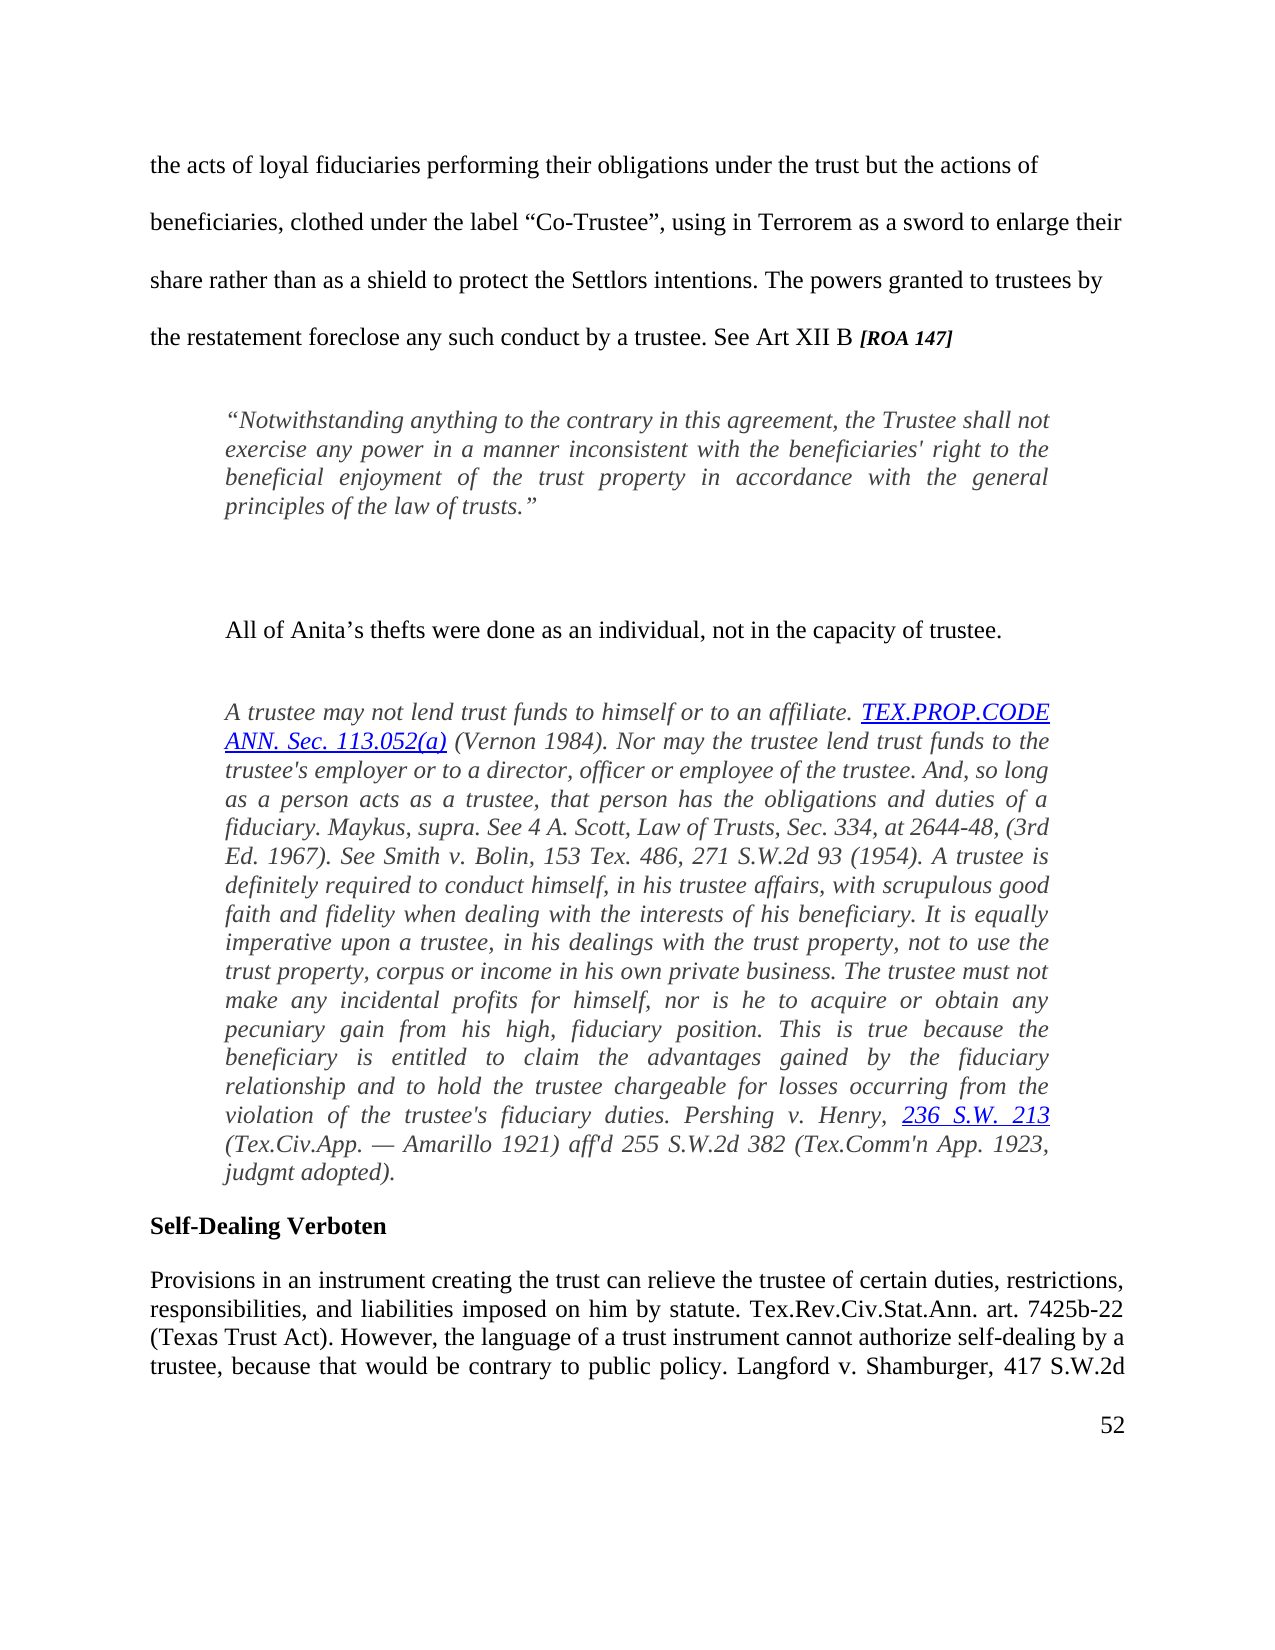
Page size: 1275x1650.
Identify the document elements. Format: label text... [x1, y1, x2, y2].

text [150, 150, 1125, 351]
text All of Anita’s thefts were done as an individual, not in the capacity of trustee. [150, 615, 1125, 644]
subtitle Self-Dealing Verboten [150, 1211, 1106, 1240]
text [150, 1265, 1125, 1380]
text A trustee may not lend trust funds to himself or to an affiliate. TEX.PROP.CODE ANN. Sec. 113.052(a) (Vernon 1984). Nor may the trustee lend trust funds to the trustee's employer or to a director, officer or employee of the trustee. And, so long as a person acts as a trustee, that person has the obligations and duties of a fiduciary. Maykus, supra. See 4 A. Scott, Law of Trusts, Sec. 334, at 2644-48, (3rd Ed. 1967). See Smith v. Bolin, 153 Tex. 486, 271 S.W.2d 93 (1954). A trustee is definitely required to conduct himself, in his trustee affairs, with scrupulous good faith and fidelity when dealing with the interests of his beneficiary. It is equally imperative upon a trustee, in his dealings with the trust property, not to use the trust property, corpus or income in his own private business. The trustee must not make any incidental profits for himself, nor is he to acquire or obtain any pecuniary gain from his high, fiduciary position. This is true because the beneficiary is entitled to claim the advantages gained by the fiduciary relationship and to hold the trustee chargeable for losses occurring from the violation of the trustee's fiduciary duties. Pershing v. Henry, 236 S.W. 213 (Tex.Civ.App. — Amarillo 1921) aff'd 255 S.W.2d 382 (Tex.Comm'n App. 1923, judgmt adopted). [225, 697, 1050, 1186]
text “Notwithstanding anything to the contrary in this agreement, the Trustee shall not exercise any power in a manner inconsistent with the beneficiaries' right to the beneficial enjoyment of the trust property in accordance with the general principles of the law of trusts.” [225, 405, 1050, 520]
